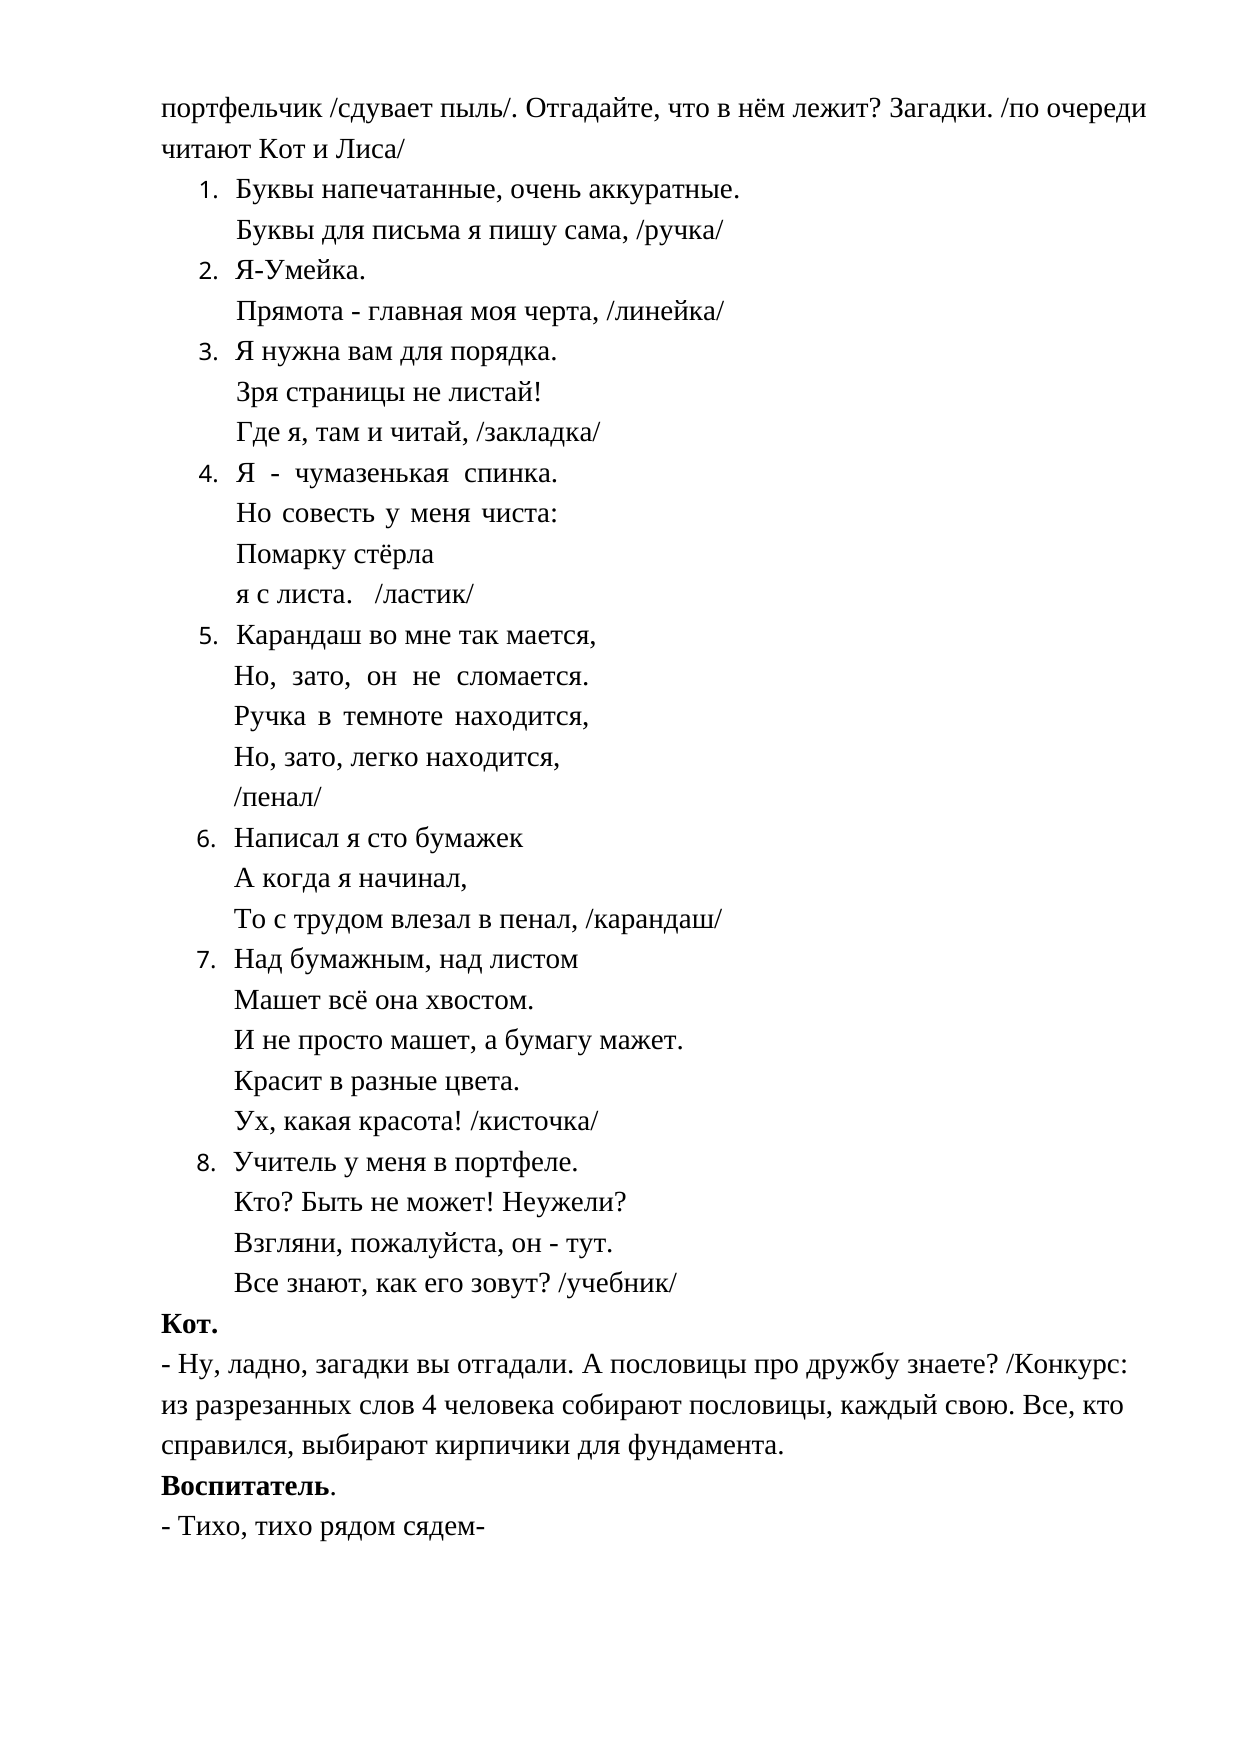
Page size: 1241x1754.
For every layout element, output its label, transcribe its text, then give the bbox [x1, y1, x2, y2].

list Я нужна вам для порядка. [198, 328, 754, 369]
text Ух, какая красота! /кисточка/ [234, 1098, 1152, 1139]
list Над бумажным, над листом Машет всё она хвостом. [196, 936, 640, 1017]
text Все знают, как его зовут? /учебник/ [161, 1260, 1150, 1301]
list Я - чумазенькая спинка. Но совесть у меня чиста: Помарку стёрла [198, 450, 558, 571]
list Учитель у меня в портфеле. Кто? Быть не может! Неужели? Взгляни, пожалуйста, он - тут. [196, 1139, 640, 1260]
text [161, 85, 1150, 166]
text Где я, там и читай, /закладка/ [161, 409, 1152, 450]
list Я-Умейка. [198, 247, 1152, 288]
text Зря страницы не листай! [236, 369, 754, 409]
text Кот. [161, 1301, 1150, 1341]
list Буквы напечатанные, очень аккуратные. Буквы для письма я пишу сама, /ручка/ [198, 166, 754, 247]
text То с трудом влезал в пенал, /карандаш/ [161, 896, 1152, 936]
list Написал я сто бумажек А когда я начинал, [196, 814, 542, 896]
text /пенал/ [234, 774, 590, 814]
text - Ну, ладно, загадки вы отгадали. А пословицы про дружбу знаете? /Конкурс: из разрезанных слов 4 человека собирают пословицы, каждый свою. Все, кто справился, выбирают кирпичики для фундамента. [161, 1341, 1150, 1463]
text Прямота - главная моя черта, /линейка/ [161, 288, 1152, 328]
text Воспитатель. [161, 1463, 1150, 1503]
text Красит в разные цвета. [234, 1058, 1152, 1098]
list Карандаш во мне так мается, [198, 612, 1152, 652]
text И не просто машет, а бумагу мажет. [161, 1017, 1152, 1058]
text Но, зато, он не сломается. Ручка в темноте находится, Но, зато, легко находится, [234, 652, 590, 774]
text я с листа. /ластик/ [236, 571, 558, 612]
text - Тихо, тихо рядом сядем- [161, 1503, 1150, 1544]
